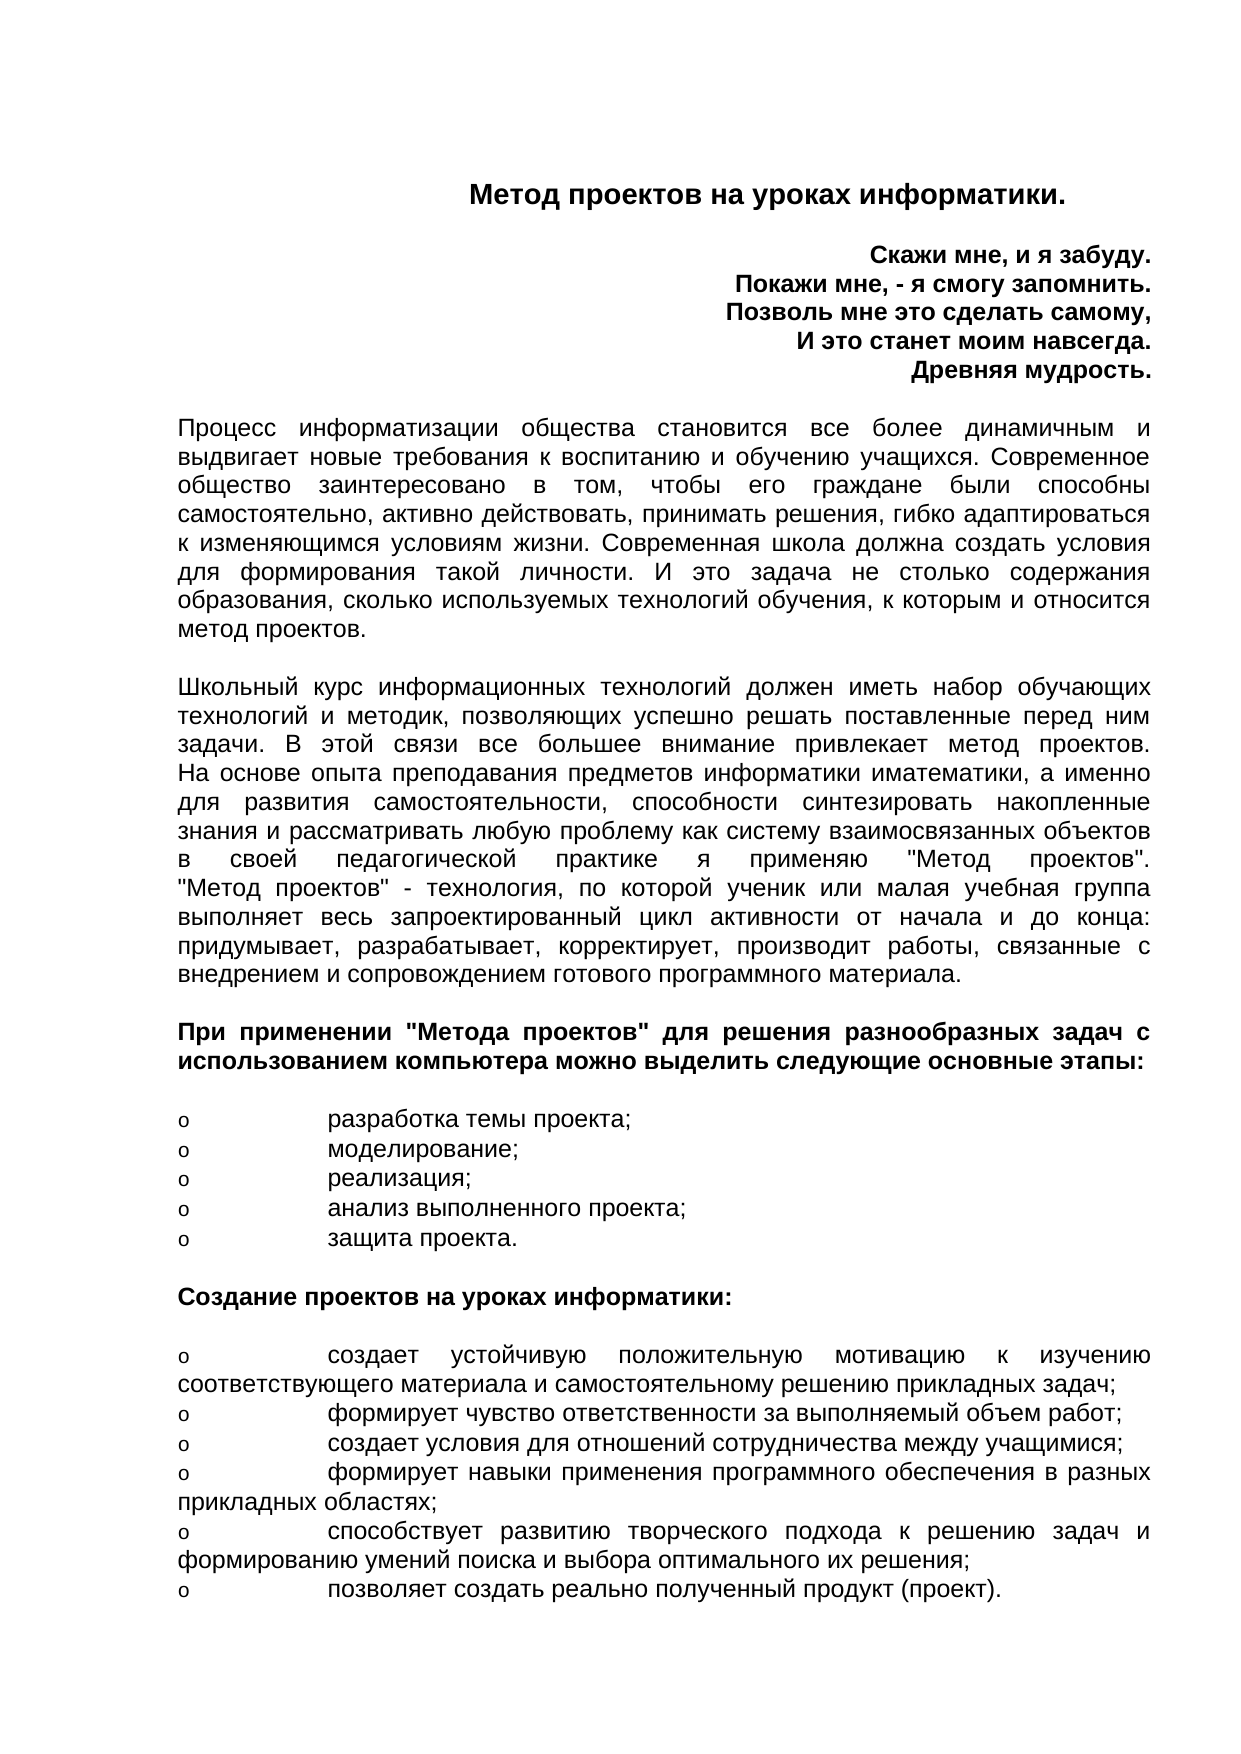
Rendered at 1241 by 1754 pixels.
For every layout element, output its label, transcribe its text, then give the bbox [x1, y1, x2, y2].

text Создание проектов на уроках информатики: [177, 1282, 1152, 1310]
text При применении "Метода проектов" для решения разнообразных задач с использованием компьютера можно выделить следующие основные этапы: [177, 1017, 1152, 1075]
list реализация; [177, 1163, 1152, 1193]
text Процесс информатизации общества становится все более динамичным и выдвигает новые требования к воспитанию и обучению учащихся. Современное общество заинтересовано в том, чтобы его граждане были способны самостоятельно, активно действовать, принимать решения, гибко адаптироваться к изменяющимся условиям жизни. Современная школа должна создать условия для формирования такой личности. И это задача не столько содержания образования, сколько используемых технологий обучения, к которым и относится метод проектов. [177, 413, 1152, 643]
text Скажи мне, и я забуду. Покажи мне, - я смогу запомнить. Позволь мне это сделать самому, И это станет моим навсегда. Древняя мудрость. [177, 240, 1152, 384]
list разработка темы проекта; [177, 1104, 1152, 1134]
text Школьный курс информационных технологий должен иметь набор обучающих технологий и методик, позволяющих успешно решать поставленные перед ним задачи. В этой связи все большее внимание привлекает метод проектов. На основе опыта преподавания предметов информатики иматематики, а именно для развития самостоятельности, способности синтезировать накопленные знания и рассматривать любую проблему как систему взаимосвязанных объектов в своей педагогической практике я применяю "Метод проектов". "Метод проектов" - технология, по которой ученик или малая учебная группа выполняет весь запроектированный цикл активности от начала и до конца: придумывает, разрабатывает, корректирует, производит работы, связанные с внедрением и сопровождением готового программного материала. [177, 672, 1152, 988]
list формирует чувство ответственности за выполняемый объем работ; [177, 1398, 1152, 1428]
list создает устойчивую положительную мотивацию к изучению соответствующего материала и самостоятельному решению прикладных задач; [177, 1339, 1152, 1398]
list моделирование; [177, 1134, 1152, 1163]
list позволяет создать реально полученный продукт (проект). [177, 1574, 1152, 1604]
list анализ выполненного проекта; [177, 1193, 1152, 1223]
text Метод проектов на уроках информатики. [384, 177, 1152, 211]
list создает условия для отношений сотрудничества между учащимися; [177, 1428, 1152, 1457]
list защита проекта. [177, 1223, 1152, 1252]
list способствует развитию творческого подхода к решению задач и формированию умений поиска и выбора оптимального их решения; [177, 1516, 1152, 1574]
list формирует навыки применения программного обеспечения в разных прикладных областях; [177, 1457, 1152, 1516]
